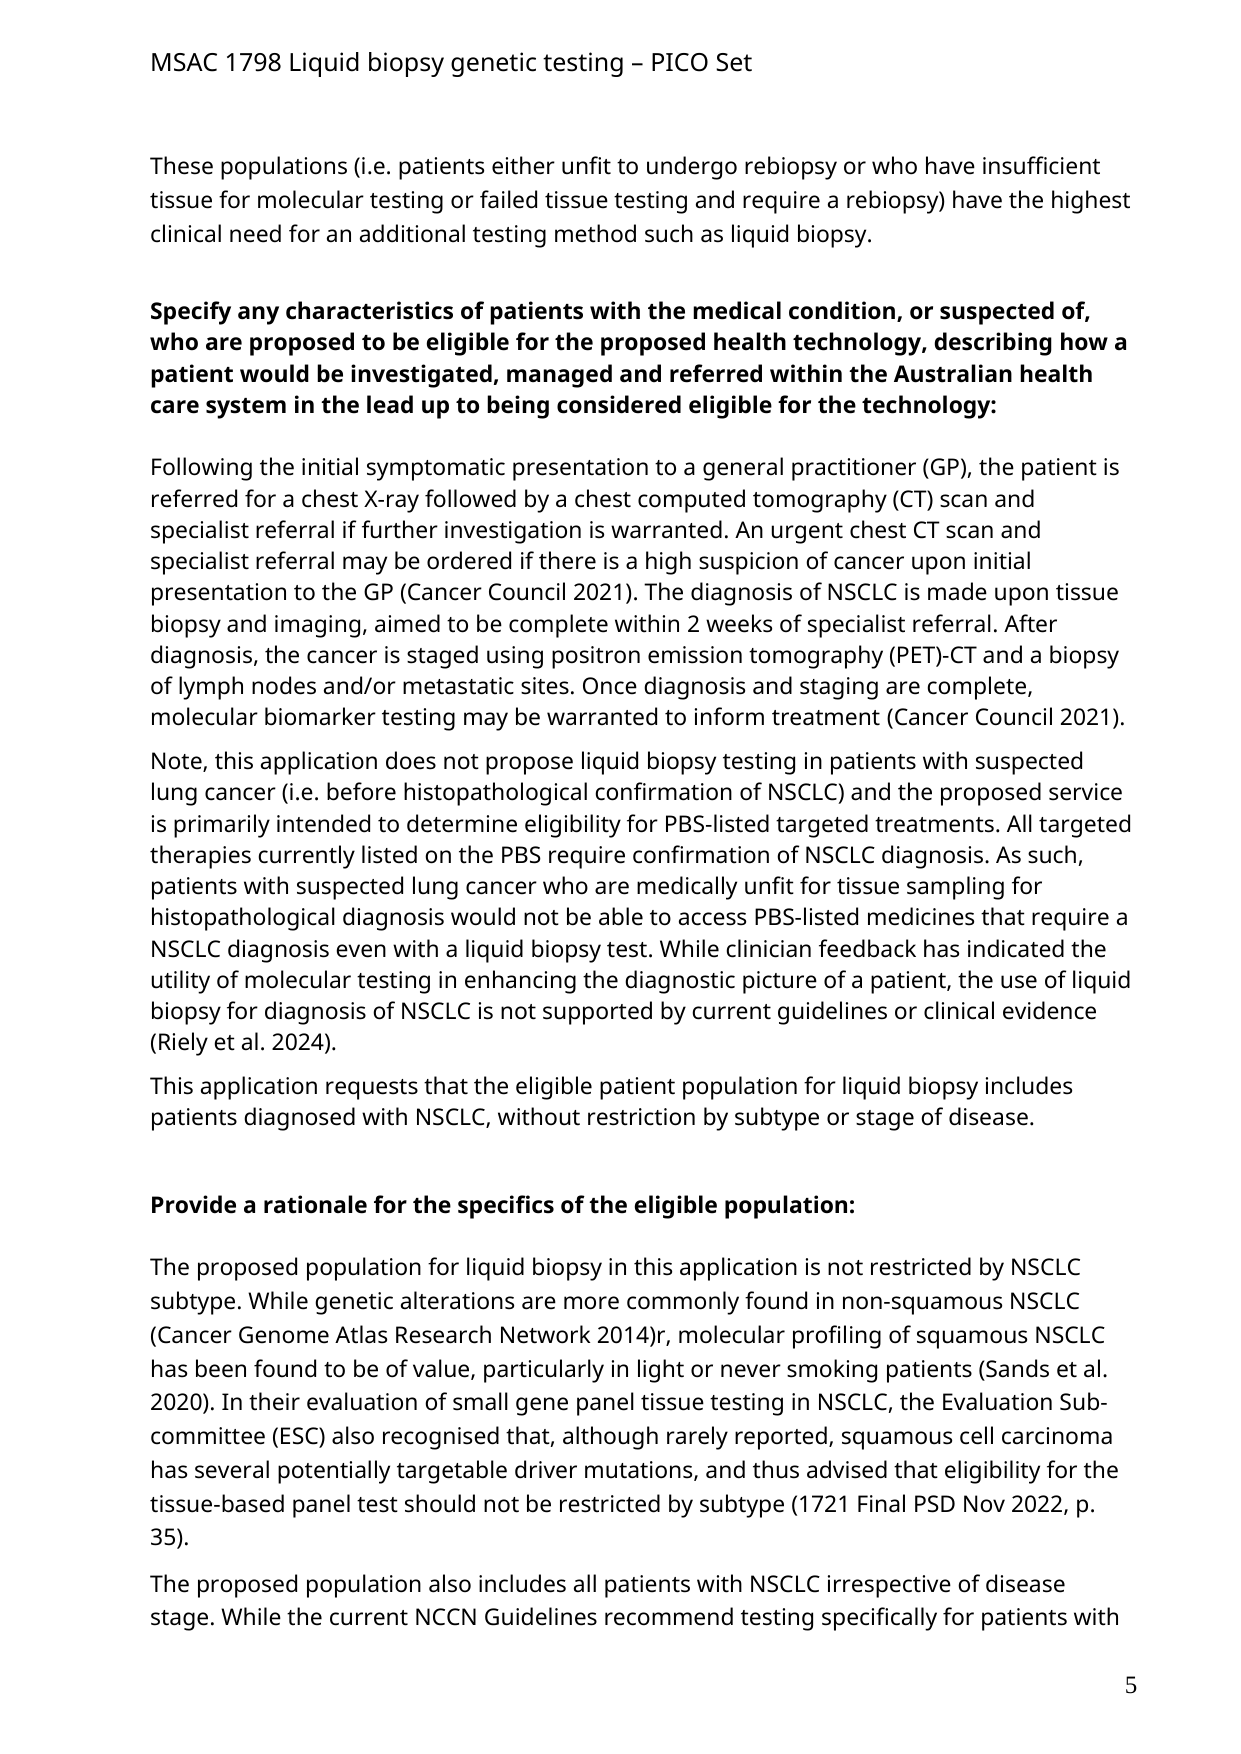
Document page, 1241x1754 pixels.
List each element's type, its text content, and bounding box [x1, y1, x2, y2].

text These populations (i.e. patients either unfit to undergo rebiopsy or who have insufficient tissue for molecular testing or failed tissue testing and require a rebiopsy) have the highest clinical need for an additional testing method such as liquid biopsy. [150, 150, 1137, 249]
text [150, 1567, 1137, 1632]
text The proposed population for liquid biopsy in this application is not restricted by NSCLC subtype. While genetic alterations are more commonly found in non-squamous NSCLC (Cancer Genome Atlas Research Network 2014)r, molecular profiling of squamous NSCLC has been found to be of value, particularly in light or never smoking patients (Sands et al. 2020). In their evaluation of small gene panel tissue testing in NSCLC, the Evaluation Sub-committee (ESC) also recognised that, although rarely reported, squamous cell carcinoma has several potentially targetable driver mutations, and thus advised that eligibility for the tissue-based panel test should not be restricted by subtype (1721 Final PSD Nov 2022, p. 35). [150, 1251, 1137, 1552]
text Following the initial symptomatic presentation to a general practitioner (GP), the patient is referred for a chest X-ray followed by a chest computed tomography (CT) scan and specialist referral if further investigation is warranted. An urgent chest CT scan and specialist referral may be ordered if there is a high suspicion of cancer upon initial presentation to the GP (Cancer Council 2021). The diagnosis of NSCLC is made upon tissue biopsy and imaging, aimed to be complete within 2 weeks of specialist referral. After diagnosis, the cancer is staged using positron emission tomography (PET)-CT and a biopsy of lymph nodes and/or metastatic sites. Once diagnosis and staging are complete, molecular biomarker testing may be warranted to inform treatment (Cancer Council 2021). [150, 451, 1137, 732]
text This application requests that the eligible patient population for liquid biopsy includes patients diagnosed with NSCLC, without restriction by subtype or stage of disease. [150, 1070, 1137, 1132]
text Specify any characteristics of patients with the medical condition, or suspected of, who are proposed to be eligible for the proposed health technology, describing how a patient would be investigated, managed and referred within the Australian health care system in the lead up to being considered eligible for the technology: [150, 295, 1137, 420]
text Provide a rationale for the specifics of the eligible population: [150, 1189, 1137, 1220]
text Note, this application does not propose liquid biopsy testing in patients with suspected lung cancer (i.e. before histopathological confirmation of NSCLC) and the proposed service is primarily intended to determine eligibility for PBS-listed targeted treatments. All targeted therapies currently listed on the PBS require confirmation of NSCLC diagnosis. As such, patients with suspected lung cancer who are medically unfit for tissue sampling for histopathological diagnosis would not be able to access PBS-listed medicines that require a NSCLC diagnosis even with a liquid biopsy test. While clinician feedback has indicated the utility of molecular testing in enhancing the diagnostic picture of a patient, the use of liquid biopsy for diagnosis of NSCLC is not supported by current guidelines or clinical evidence (Riely et al. 2024). [150, 745, 1137, 1057]
